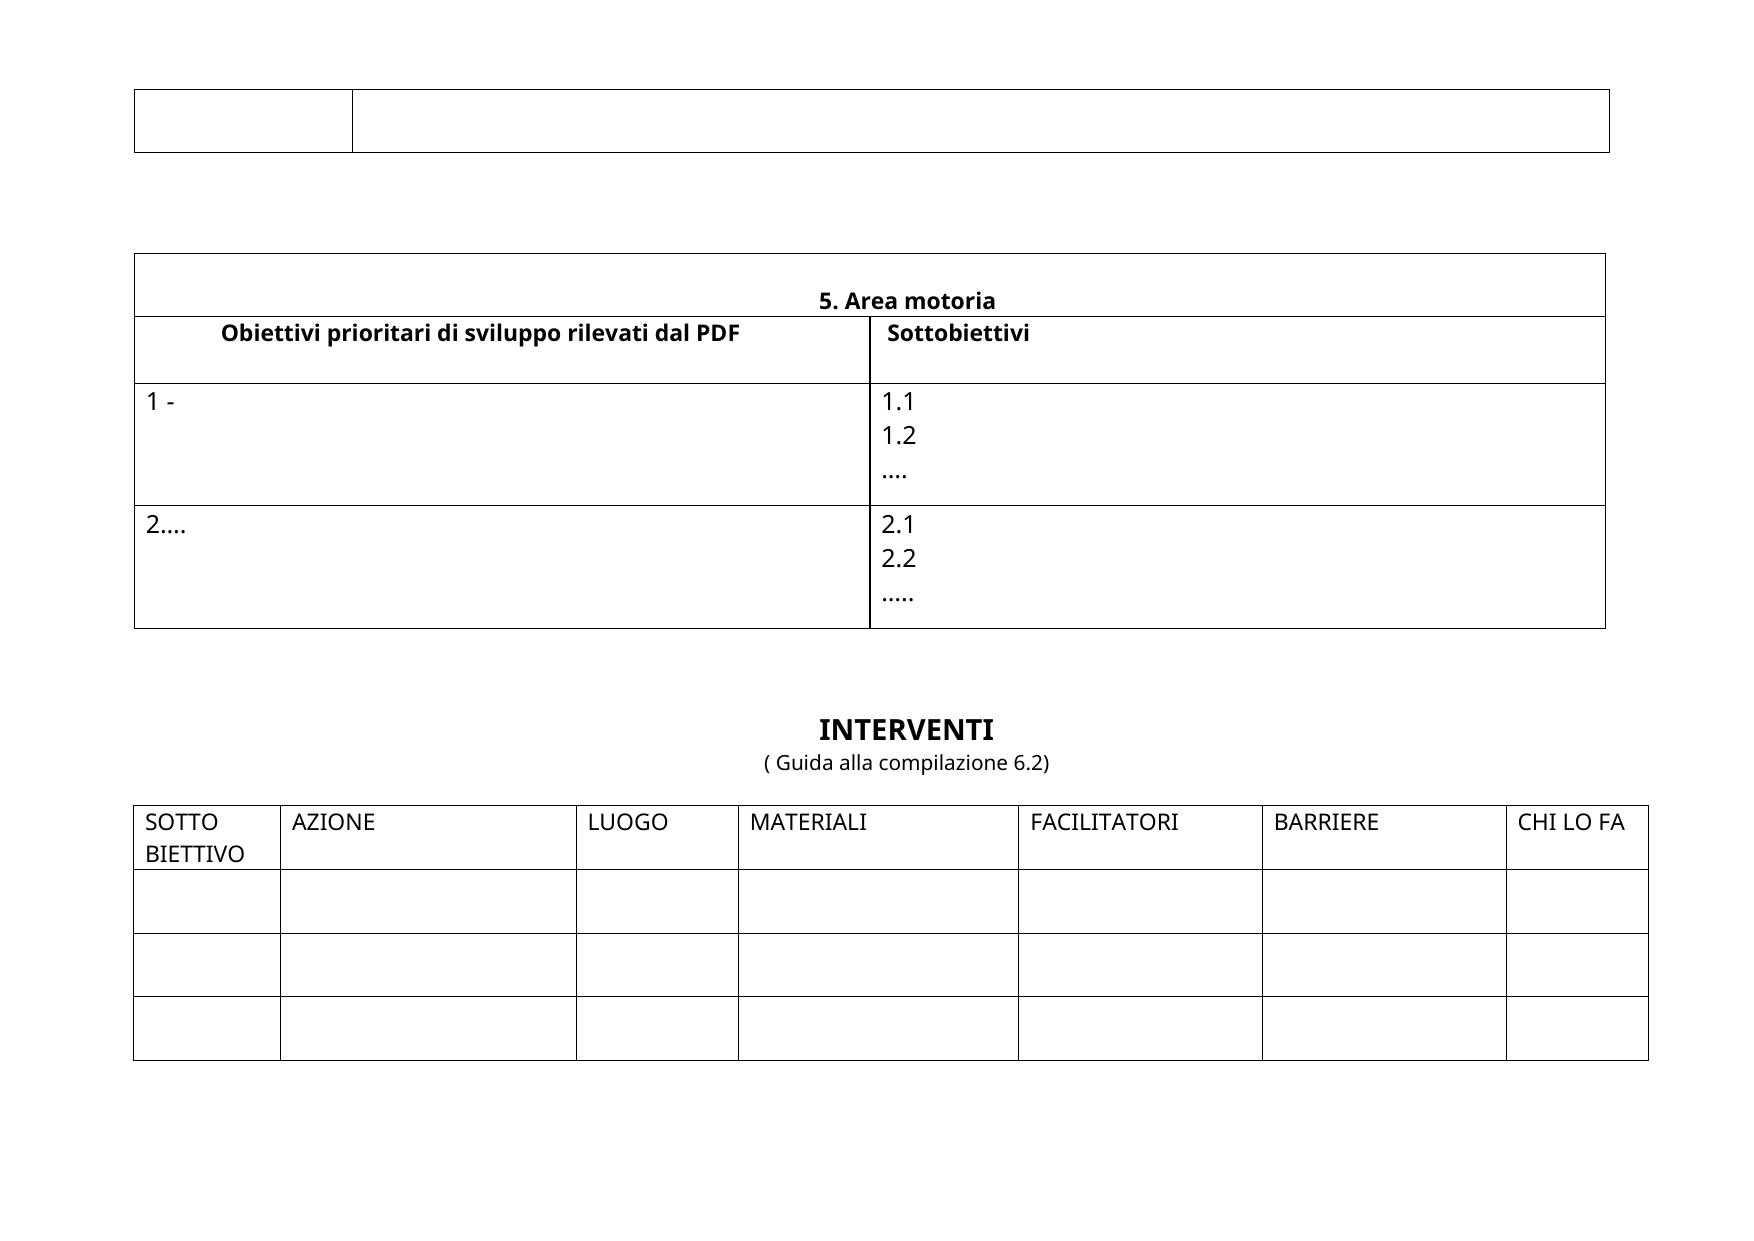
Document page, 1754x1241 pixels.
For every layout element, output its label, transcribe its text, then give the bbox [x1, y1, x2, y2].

table_cell [281, 870, 576, 932]
table_header AZIONE [281, 806, 576, 869]
table_cell Obiettivi prioritari di sviluppo rilevati dal PDF [135, 317, 869, 382]
table_cell [1507, 997, 1648, 1059]
table_cell 1.1 1.2 …. [871, 384, 1605, 505]
table_cell [281, 934, 576, 996]
table_header CHI LO FA [1507, 806, 1648, 869]
table_header LUOGO [577, 806, 738, 869]
table_cell 2.1 2.2 ….. [871, 506, 1605, 628]
table_cell [1507, 934, 1648, 996]
table_cell [1263, 870, 1506, 932]
table_header FACILITATORI [1019, 806, 1262, 869]
table_header SOTTO BIETTIVO [134, 806, 280, 869]
table_cell [577, 870, 738, 932]
table_header MATERIALI [739, 806, 1018, 869]
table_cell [353, 90, 1609, 152]
table_cell [1019, 870, 1262, 932]
text INTERVENTI [148, 709, 1665, 748]
table_cell [1019, 934, 1262, 996]
table_cell 1 - [135, 384, 869, 505]
table_cell [134, 997, 280, 1059]
table_cell [281, 997, 576, 1059]
table_header BARRIERE [1263, 806, 1506, 869]
table_cell [1019, 997, 1262, 1059]
table_cell [1263, 934, 1506, 996]
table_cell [135, 90, 352, 152]
table_cell [134, 934, 280, 996]
table_cell 2…. [135, 506, 869, 628]
table_cell Sottobiettivi [871, 317, 1605, 382]
text ( Guida alla compilazione 6.2) [148, 748, 1665, 777]
table_cell [739, 870, 1018, 932]
table_header 5. Area motoria [135, 254, 1605, 316]
table_cell [134, 870, 280, 932]
table_cell [577, 997, 738, 1059]
table_cell [577, 934, 738, 996]
table_cell [1507, 870, 1648, 932]
table_cell [1263, 997, 1506, 1059]
table_cell [739, 934, 1018, 996]
table_cell [739, 997, 1018, 1059]
